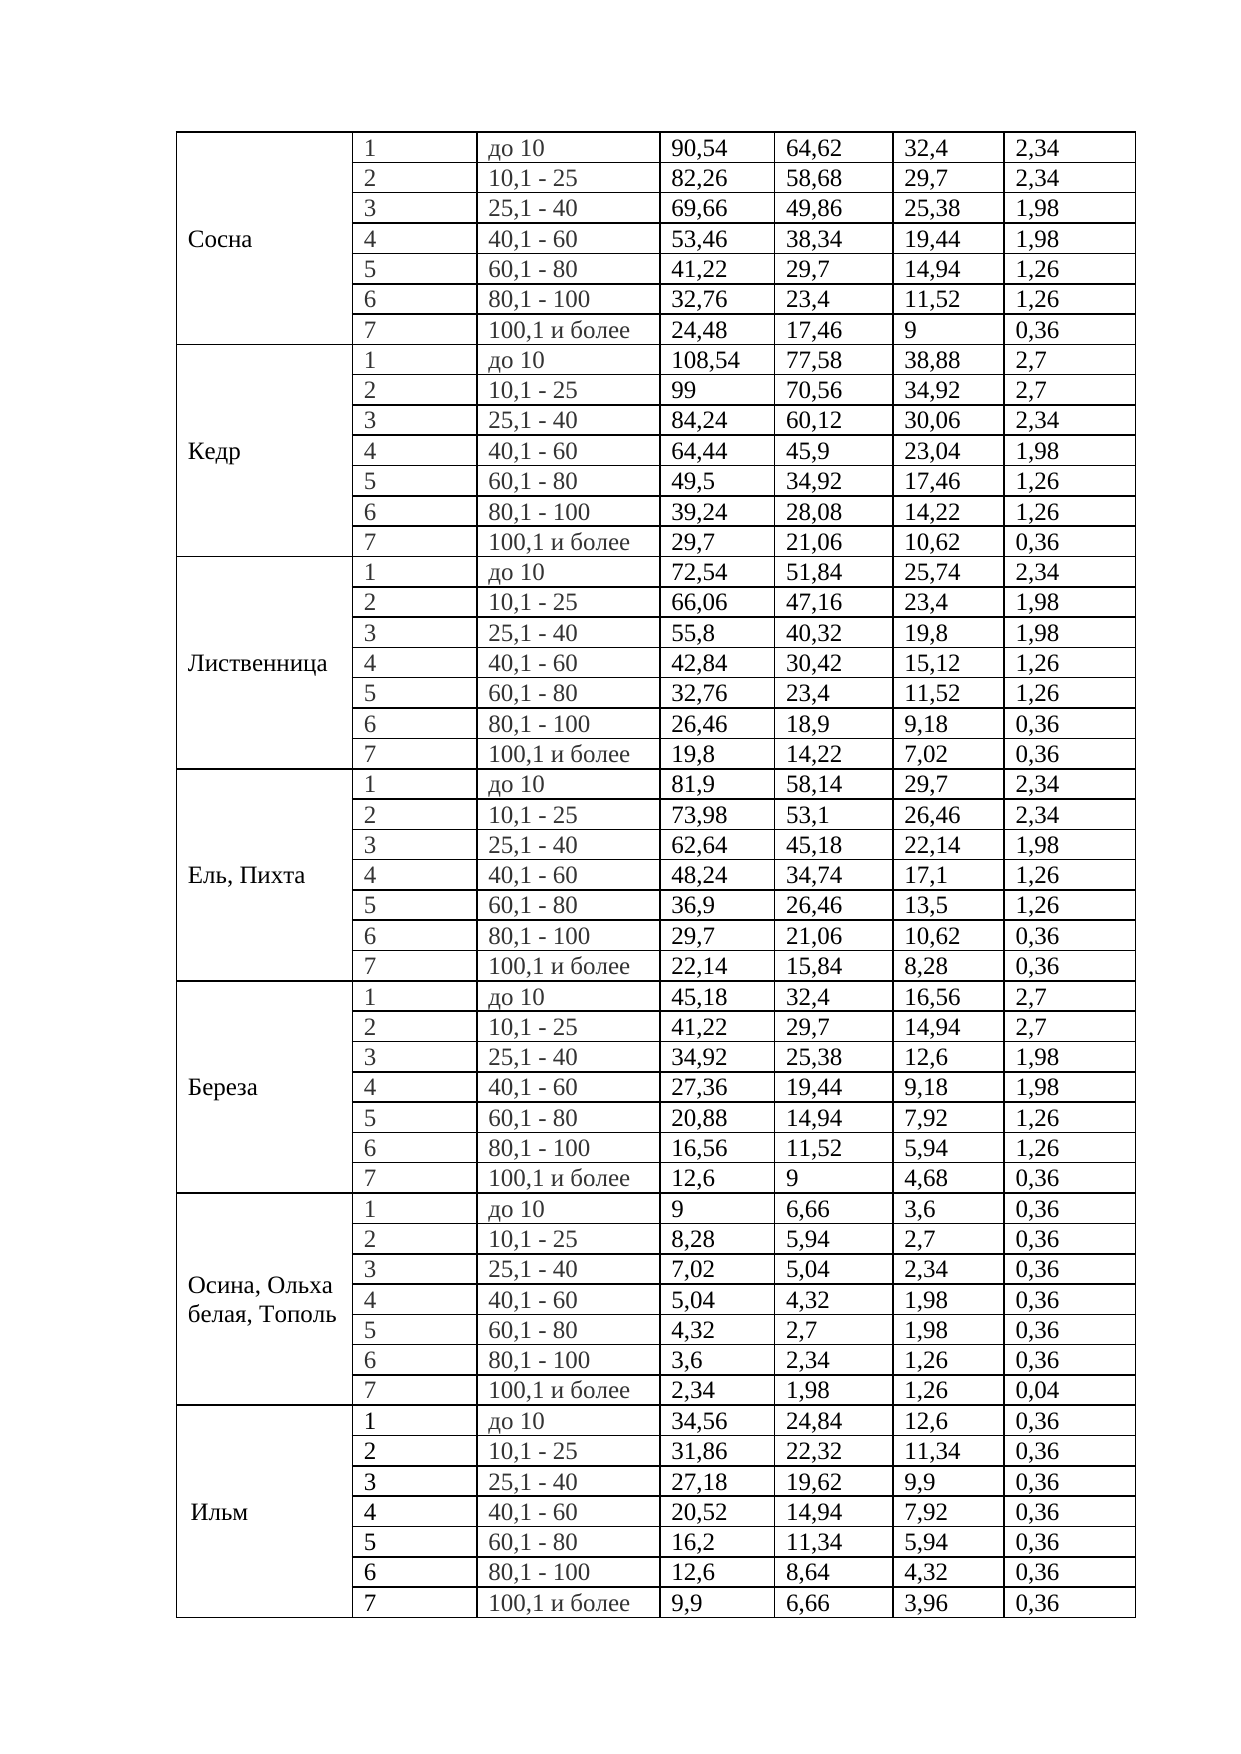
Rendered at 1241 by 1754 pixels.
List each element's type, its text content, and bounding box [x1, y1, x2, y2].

table_cell 16,2 [661, 1527, 774, 1556]
table_cell 2,34 [1005, 800, 1135, 828]
table_cell 66,06 [661, 588, 774, 616]
table_cell 2,34 [1005, 770, 1135, 798]
table_cell 3 [353, 1467, 476, 1495]
table_cell Сосна [177, 133, 352, 343]
table_cell 64,62 [775, 133, 892, 162]
table_cell 10,1 - 25 [478, 1436, 659, 1465]
table_cell 23,04 [894, 436, 1003, 465]
table_cell 3 [353, 406, 476, 434]
table_cell 6,66 [775, 1194, 892, 1222]
table_cell 10,1 - 25 [478, 375, 659, 404]
table_cell 5 [353, 1527, 476, 1556]
table_cell 5 [353, 254, 476, 283]
table_cell 100,1 и более [478, 527, 659, 556]
table_cell 29,7 [775, 1012, 892, 1041]
table_cell 100,1 и более [478, 951, 659, 980]
table_cell 0,36 [1005, 951, 1135, 980]
table_cell 25,1 - 40 [478, 1042, 659, 1071]
table_cell 1,26 [1005, 254, 1135, 283]
table_cell 6,66 [775, 1588, 892, 1617]
table_cell 34,56 [661, 1406, 774, 1435]
table_cell 100,1 и более [478, 315, 659, 343]
table_cell 14,94 [894, 254, 1003, 283]
table_cell 0,36 [1005, 1163, 1135, 1192]
table_cell 40,1 - 60 [478, 1073, 659, 1101]
table_cell 1,26 [1005, 860, 1135, 889]
table_cell 0,36 [1005, 1588, 1135, 1617]
table_cell 25,1 - 40 [478, 618, 659, 647]
table_cell 3,96 [894, 1588, 1003, 1617]
table_cell 60,1 - 80 [478, 678, 659, 707]
table_cell 28,08 [775, 497, 892, 525]
table_cell 22,14 [661, 951, 774, 980]
table_cell 1,26 [1005, 466, 1135, 495]
table_cell 1,98 [775, 1376, 892, 1404]
table_cell 19,44 [775, 1073, 892, 1101]
table_cell Кедр [177, 345, 352, 556]
table_cell 5 [353, 891, 476, 919]
table_cell 0,36 [1005, 1497, 1135, 1526]
table_cell 51,84 [775, 557, 892, 586]
table_cell 1 [353, 557, 476, 586]
table_cell 17,46 [894, 466, 1003, 495]
table_cell 40,1 - 60 [478, 648, 659, 677]
table_cell 18,9 [775, 709, 892, 737]
table_cell 4 [353, 436, 476, 465]
table_cell 12,6 [661, 1163, 774, 1192]
table_cell 17,1 [894, 860, 1003, 889]
table_cell 2,7 [1005, 1012, 1135, 1041]
table_cell 0,36 [1005, 1527, 1135, 1556]
table_cell 14,22 [775, 739, 892, 768]
table_cell 49,86 [775, 193, 892, 222]
table_cell 100,1 и более [478, 1163, 659, 1192]
table_cell 7 [353, 739, 476, 768]
table_cell 24,48 [661, 315, 774, 343]
table_cell 1,26 [1005, 648, 1135, 677]
table_cell 1,98 [1005, 618, 1135, 647]
table_cell 36,9 [661, 891, 774, 919]
table_cell 23,4 [894, 588, 1003, 616]
table_cell 4,32 [661, 1315, 774, 1344]
table_cell 10,62 [894, 921, 1003, 950]
table_cell 60,1 - 80 [478, 1527, 659, 1556]
table_cell 15,84 [775, 951, 892, 980]
table_cell 45,9 [775, 436, 892, 465]
table_cell 42,84 [661, 648, 774, 677]
table_cell 53,46 [661, 224, 774, 252]
table_cell 47,16 [775, 588, 892, 616]
table_cell 22,14 [894, 830, 1003, 859]
table_cell 1,98 [1005, 1073, 1135, 1101]
table_cell 9,9 [894, 1467, 1003, 1495]
table_cell 80,1 - 100 [478, 921, 659, 950]
table_cell 39,24 [661, 497, 774, 525]
table_cell 1,26 [1005, 285, 1135, 313]
table_cell 1,26 [1005, 1133, 1135, 1162]
table_cell 1,98 [1005, 588, 1135, 616]
table_cell 41,22 [661, 1012, 774, 1041]
table_cell 25,1 - 40 [478, 1255, 659, 1283]
table_cell 70,56 [775, 375, 892, 404]
table_cell 1,26 [1005, 497, 1135, 525]
table_cell 100,1 и более [478, 739, 659, 768]
table_cell 40,1 - 60 [478, 860, 659, 889]
table_cell 8,28 [894, 951, 1003, 980]
table_cell 26,46 [661, 709, 774, 737]
table_cell 5,04 [775, 1255, 892, 1283]
table_cell 12,6 [661, 1558, 774, 1586]
table_cell 1,98 [894, 1285, 1003, 1313]
table_cell 0,36 [1005, 1285, 1135, 1313]
table_cell 2 [353, 588, 476, 616]
table_cell 82,26 [661, 163, 774, 192]
table_cell 10,1 - 25 [478, 588, 659, 616]
table_cell 3 [353, 193, 476, 222]
table_cell 9 [894, 315, 1003, 343]
table_cell 3 [353, 830, 476, 859]
table_cell 23,4 [775, 678, 892, 707]
table_cell 2,34 [894, 1255, 1003, 1283]
table_cell 25,1 - 40 [478, 406, 659, 434]
table_cell 4 [353, 1285, 476, 1313]
table_cell 29,7 [894, 770, 1003, 798]
table_cell 21,06 [775, 921, 892, 950]
table_cell 3,6 [661, 1345, 774, 1374]
table_cell 0,36 [1005, 1436, 1135, 1465]
table_cell 1 [353, 133, 476, 162]
table_cell 19,8 [661, 739, 774, 768]
table_cell 29,7 [894, 163, 1003, 192]
table_cell 6 [353, 1133, 476, 1162]
table_cell 2 [353, 375, 476, 404]
table_cell 2 [353, 800, 476, 828]
table_cell 1,26 [894, 1376, 1003, 1404]
table_cell 31,86 [661, 1436, 774, 1465]
table_cell 5,04 [661, 1285, 774, 1313]
table_cell 30,06 [894, 406, 1003, 434]
table_cell 55,8 [661, 618, 774, 647]
table_cell 4,32 [894, 1558, 1003, 1586]
table_cell 19,8 [894, 618, 1003, 647]
table_cell 80,1 - 100 [478, 1133, 659, 1162]
table_cell 25,38 [775, 1042, 892, 1071]
table_cell 0,36 [1005, 1224, 1135, 1253]
table_cell 38,34 [775, 224, 892, 252]
table_cell 10,1 - 25 [478, 1012, 659, 1041]
table_cell 11,52 [894, 285, 1003, 313]
table_cell 81,9 [661, 770, 774, 798]
table_cell 4,68 [894, 1163, 1003, 1192]
table_cell 77,58 [775, 345, 892, 374]
table_cell 0,36 [1005, 1255, 1135, 1283]
table_cell 0,36 [1005, 1467, 1135, 1495]
table_cell 8,64 [775, 1558, 892, 1586]
table_cell 3 [353, 1042, 476, 1071]
table_cell 14,94 [775, 1103, 892, 1132]
table_cell 32,76 [661, 285, 774, 313]
table_cell 5 [353, 466, 476, 495]
table_cell 5,94 [894, 1133, 1003, 1162]
table_cell 45,18 [661, 982, 774, 1010]
table_cell 1 [353, 982, 476, 1010]
table_cell 1,98 [1005, 193, 1135, 222]
table_cell 60,12 [775, 406, 892, 434]
table_cell 5 [353, 678, 476, 707]
table_cell 12,6 [894, 1406, 1003, 1435]
table_cell 100,1 и более [478, 1376, 659, 1404]
table_cell 7 [353, 1376, 476, 1404]
table_cell 2 [353, 1436, 476, 1465]
table_cell 1,98 [1005, 224, 1135, 252]
table_cell 19,44 [894, 224, 1003, 252]
table_cell 21,06 [775, 527, 892, 556]
table_cell 7,02 [894, 739, 1003, 768]
table_cell 53,1 [775, 800, 892, 828]
table_cell 1 [353, 770, 476, 798]
table_cell 25,74 [894, 557, 1003, 586]
table_cell 25,1 - 40 [478, 193, 659, 222]
table_cell 1,26 [1005, 891, 1135, 919]
table_cell 9,9 [661, 1588, 774, 1617]
table_cell 2,34 [1005, 163, 1135, 192]
table_cell 17,46 [775, 315, 892, 343]
table_cell 1,98 [1005, 436, 1135, 465]
table_cell 29,7 [661, 527, 774, 556]
table_cell 7,92 [894, 1103, 1003, 1132]
table_cell 6 [353, 921, 476, 950]
table_cell 40,32 [775, 618, 892, 647]
table_cell 1,98 [1005, 830, 1135, 859]
table_cell 40,1 - 60 [478, 1285, 659, 1313]
table_cell Ильм [177, 1406, 352, 1617]
table_cell 6 [353, 1558, 476, 1586]
table_cell 1 [353, 1194, 476, 1222]
table_cell 2,34 [1005, 557, 1135, 586]
table_cell 49,5 [661, 466, 774, 495]
table_cell 2,7 [1005, 345, 1135, 374]
table_cell 13,5 [894, 891, 1003, 919]
table_cell 32,4 [894, 133, 1003, 162]
table_cell 0,36 [1005, 1315, 1135, 1344]
table_cell 25,1 - 40 [478, 1467, 659, 1495]
table_cell 0,36 [1005, 1194, 1135, 1222]
table_cell до 10 [478, 133, 659, 162]
table_cell 4 [353, 648, 476, 677]
table_cell 80,1 - 100 [478, 285, 659, 313]
table_cell 11,52 [775, 1133, 892, 1162]
table_cell 80,1 - 100 [478, 497, 659, 525]
table_cell 7 [353, 1588, 476, 1617]
table_cell 23,4 [775, 285, 892, 313]
table_cell 9 [661, 1194, 774, 1222]
table_cell 4,32 [775, 1285, 892, 1313]
table_cell 1,26 [1005, 678, 1135, 707]
table_cell 34,92 [661, 1042, 774, 1071]
table_cell 11,52 [894, 678, 1003, 707]
table_cell 2,7 [894, 1224, 1003, 1253]
table_cell 34,92 [894, 375, 1003, 404]
table_cell 20,88 [661, 1103, 774, 1132]
table_cell Береза [177, 982, 352, 1192]
table_cell до 10 [478, 557, 659, 586]
table_cell 10,1 - 25 [478, 1224, 659, 1253]
table_cell 0,36 [1005, 1345, 1135, 1374]
table_cell Осина, Ольха белая, Тополь [177, 1194, 352, 1404]
table_cell 1,26 [894, 1345, 1003, 1374]
table_cell 108,54 [661, 345, 774, 374]
table_cell 99 [661, 375, 774, 404]
table_cell 6 [353, 1345, 476, 1374]
table_cell 9,18 [894, 709, 1003, 737]
table_cell 2,7 [1005, 982, 1135, 1010]
table_cell 22,32 [775, 1436, 892, 1465]
table_cell 4 [353, 860, 476, 889]
table_cell до 10 [478, 982, 659, 1010]
table_cell 5,94 [775, 1224, 892, 1253]
table_cell 0,36 [1005, 739, 1135, 768]
table_cell 7 [353, 315, 476, 343]
table_cell 12,6 [894, 1042, 1003, 1071]
table_cell 3 [353, 618, 476, 647]
table_cell 0,36 [1005, 921, 1135, 950]
table_cell 2,34 [661, 1376, 774, 1404]
table_cell 6 [353, 497, 476, 525]
table_cell 5,94 [894, 1527, 1003, 1556]
table_cell 24,84 [775, 1406, 892, 1435]
table_cell 7 [353, 951, 476, 980]
table_cell 41,22 [661, 254, 774, 283]
table_cell 25,1 - 40 [478, 830, 659, 859]
table_cell 7 [353, 1163, 476, 1192]
table_cell 9 [775, 1163, 892, 1192]
table_cell 38,88 [894, 345, 1003, 374]
table_cell 14,22 [894, 497, 1003, 525]
table_cell 64,44 [661, 436, 774, 465]
table_cell 3 [353, 1255, 476, 1283]
table_cell Ель, Пихта [177, 770, 352, 980]
table_cell 60,1 - 80 [478, 891, 659, 919]
table_cell до 10 [478, 770, 659, 798]
table_cell 58,68 [775, 163, 892, 192]
table_cell 10,1 - 25 [478, 163, 659, 192]
table_cell 32,76 [661, 678, 774, 707]
table_cell 40,1 - 60 [478, 1497, 659, 1526]
table_cell 10,62 [894, 527, 1003, 556]
table_cell 2 [353, 163, 476, 192]
table_cell 58,14 [775, 770, 892, 798]
table_cell 1 [353, 345, 476, 374]
table_cell 2 [353, 1012, 476, 1041]
table_cell 0,36 [1005, 1558, 1135, 1586]
table_cell 34,74 [775, 860, 892, 889]
table_cell 4 [353, 1073, 476, 1101]
table_cell 40,1 - 60 [478, 224, 659, 252]
table_cell 100,1 и более [478, 1588, 659, 1617]
table_cell 60,1 - 80 [478, 1315, 659, 1344]
table_cell 26,46 [775, 891, 892, 919]
table_cell 60,1 - 80 [478, 1103, 659, 1132]
table_cell 60,1 - 80 [478, 254, 659, 283]
table_cell 73,98 [661, 800, 774, 828]
table_cell 62,64 [661, 830, 774, 859]
table_cell 11,34 [894, 1436, 1003, 1465]
table_cell 7,02 [661, 1255, 774, 1283]
table_cell 48,24 [661, 860, 774, 889]
table_cell 2 [353, 1224, 476, 1253]
table_cell 60,1 - 80 [478, 466, 659, 495]
table_cell 40,1 - 60 [478, 436, 659, 465]
table_cell 90,54 [661, 133, 774, 162]
table_cell 72,54 [661, 557, 774, 586]
table_cell 7,92 [894, 1497, 1003, 1526]
table_cell 6 [353, 285, 476, 313]
table_cell 29,7 [775, 254, 892, 283]
table_cell 34,92 [775, 466, 892, 495]
table_cell 0,04 [1005, 1376, 1135, 1404]
table_cell 1,98 [1005, 1042, 1135, 1071]
table_cell 20,52 [661, 1497, 774, 1526]
table_cell 19,62 [775, 1467, 892, 1495]
table_cell 14,94 [894, 1012, 1003, 1041]
table_cell Лиственница [177, 557, 352, 768]
table_cell 9,18 [894, 1073, 1003, 1101]
table_cell 1 [353, 1406, 476, 1435]
table_cell 2,7 [775, 1315, 892, 1344]
table_cell 27,18 [661, 1467, 774, 1495]
table_cell 30,42 [775, 648, 892, 677]
table_cell 7 [353, 527, 476, 556]
table_cell 4 [353, 1497, 476, 1526]
table_cell 32,4 [775, 982, 892, 1010]
table_cell 26,46 [894, 800, 1003, 828]
table_cell 16,56 [661, 1133, 774, 1162]
table_cell 6 [353, 709, 476, 737]
table_cell 0,36 [1005, 527, 1135, 556]
table_cell 0,36 [1005, 315, 1135, 343]
table_cell до 10 [478, 345, 659, 374]
table_cell 2,34 [1005, 133, 1135, 162]
table_cell 1,98 [894, 1315, 1003, 1344]
table_cell 11,34 [775, 1527, 892, 1556]
table_cell 16,56 [894, 982, 1003, 1010]
table_cell 27,36 [661, 1073, 774, 1101]
table_cell 45,18 [775, 830, 892, 859]
table_cell 80,1 - 100 [478, 709, 659, 737]
table_cell 80,1 - 100 [478, 1558, 659, 1586]
table_cell до 10 [478, 1194, 659, 1222]
table_cell 3,6 [894, 1194, 1003, 1222]
table_cell 14,94 [775, 1497, 892, 1526]
table_cell 25,38 [894, 193, 1003, 222]
table_cell 10,1 - 25 [478, 800, 659, 828]
table_cell 2,34 [1005, 406, 1135, 434]
table_cell 84,24 [661, 406, 774, 434]
table_cell 1,26 [1005, 1103, 1135, 1132]
table_cell 2,34 [775, 1345, 892, 1374]
table_cell 15,12 [894, 648, 1003, 677]
table_cell 2,7 [1005, 375, 1135, 404]
table_cell 29,7 [661, 921, 774, 950]
table_cell 0,36 [1005, 709, 1135, 737]
table_cell 69,66 [661, 193, 774, 222]
table_cell 8,28 [661, 1224, 774, 1253]
table_cell 80,1 - 100 [478, 1345, 659, 1374]
table_cell до 10 [478, 1406, 659, 1435]
table_cell 0,36 [1005, 1406, 1135, 1435]
table_cell 5 [353, 1315, 476, 1344]
table_cell 5 [353, 1103, 476, 1132]
table_cell 4 [353, 224, 476, 252]
